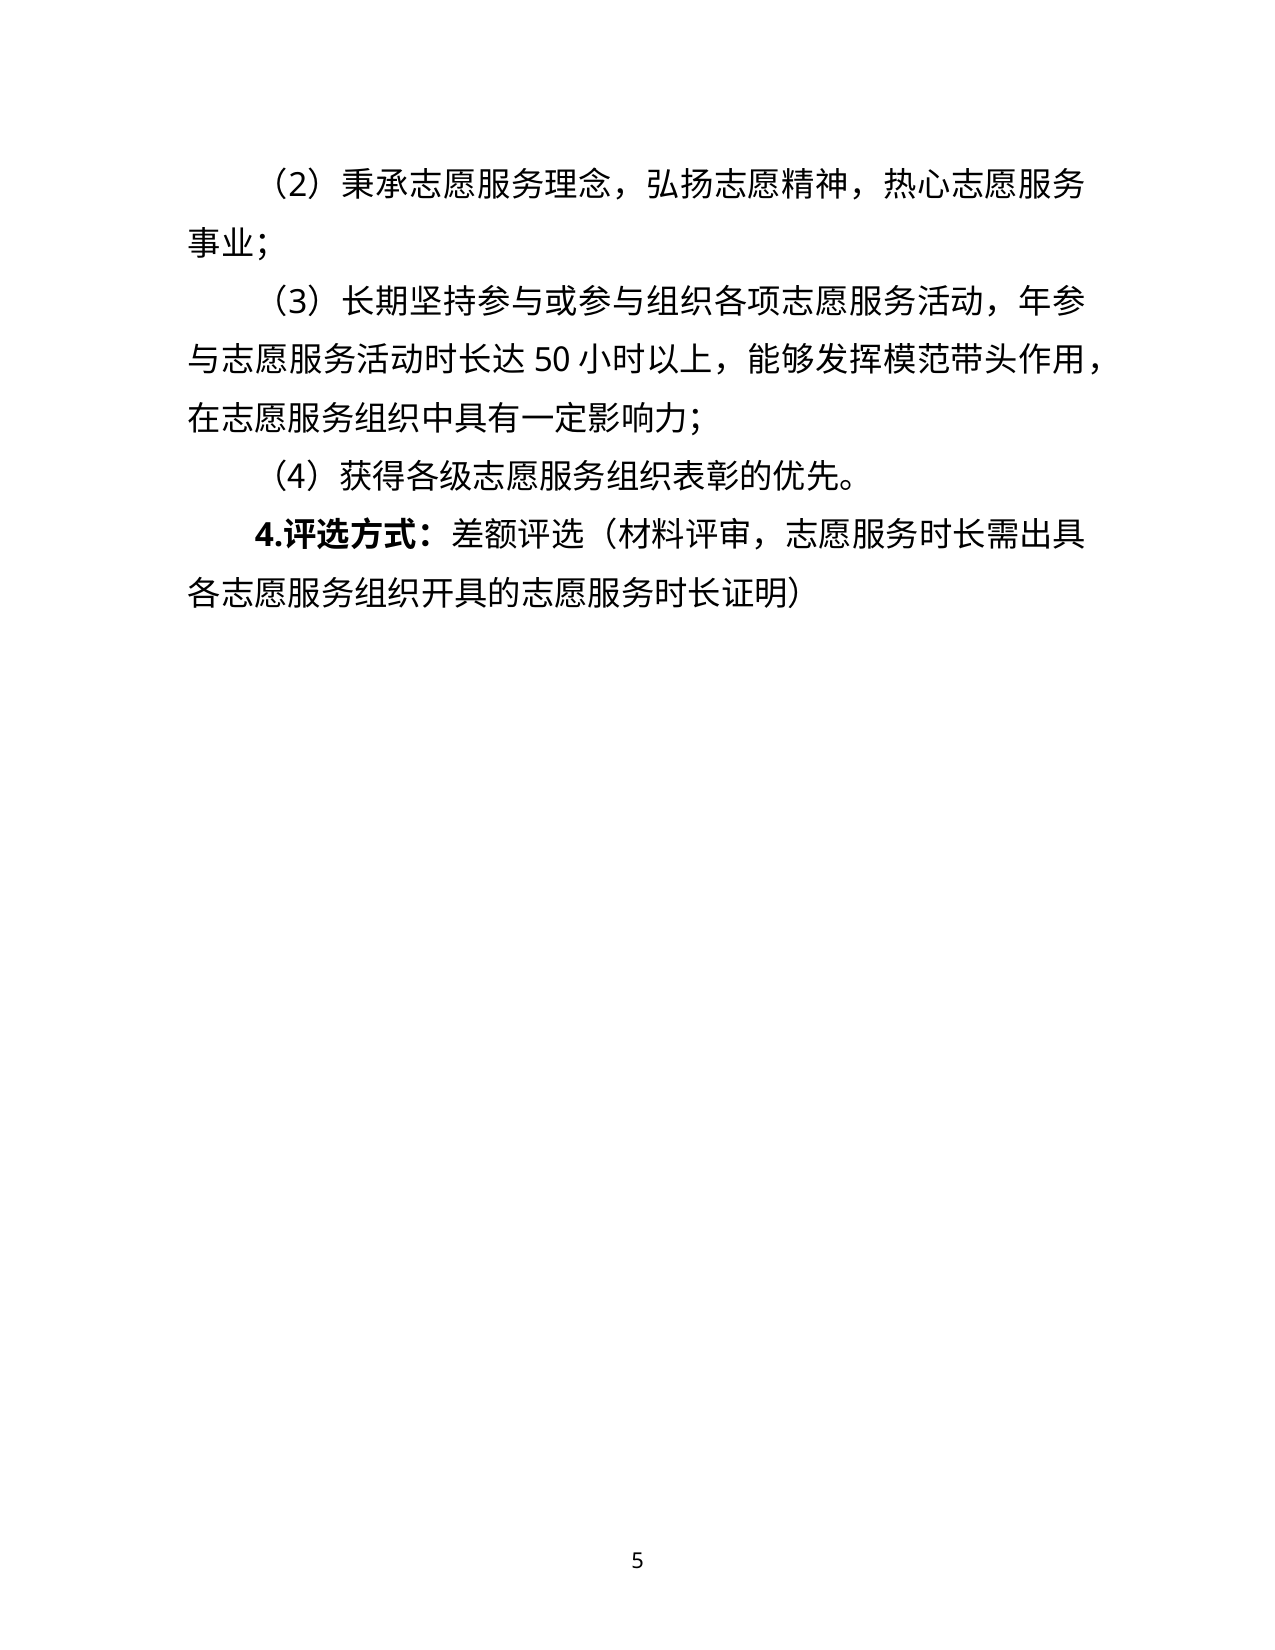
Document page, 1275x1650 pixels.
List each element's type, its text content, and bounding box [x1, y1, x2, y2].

text （2）秉承志愿服务理念，弘扬志愿精神，热心志愿服务事业； [187, 150, 1087, 267]
text （3）长期坚持参与或参与组织各项志愿服务活动，年参与志愿服务活动时长达50小时以上，能够发挥模范带头作用，在志愿服务组织中具有一定影响力； [187, 267, 1087, 442]
text 4.评选方式：差额评选（材料评审，志愿服务时长需出具各志愿服务组织开具的志愿服务时长证明） [187, 500, 1087, 617]
text （4）获得各级志愿服务组织表彰的优先。 [187, 442, 1087, 500]
